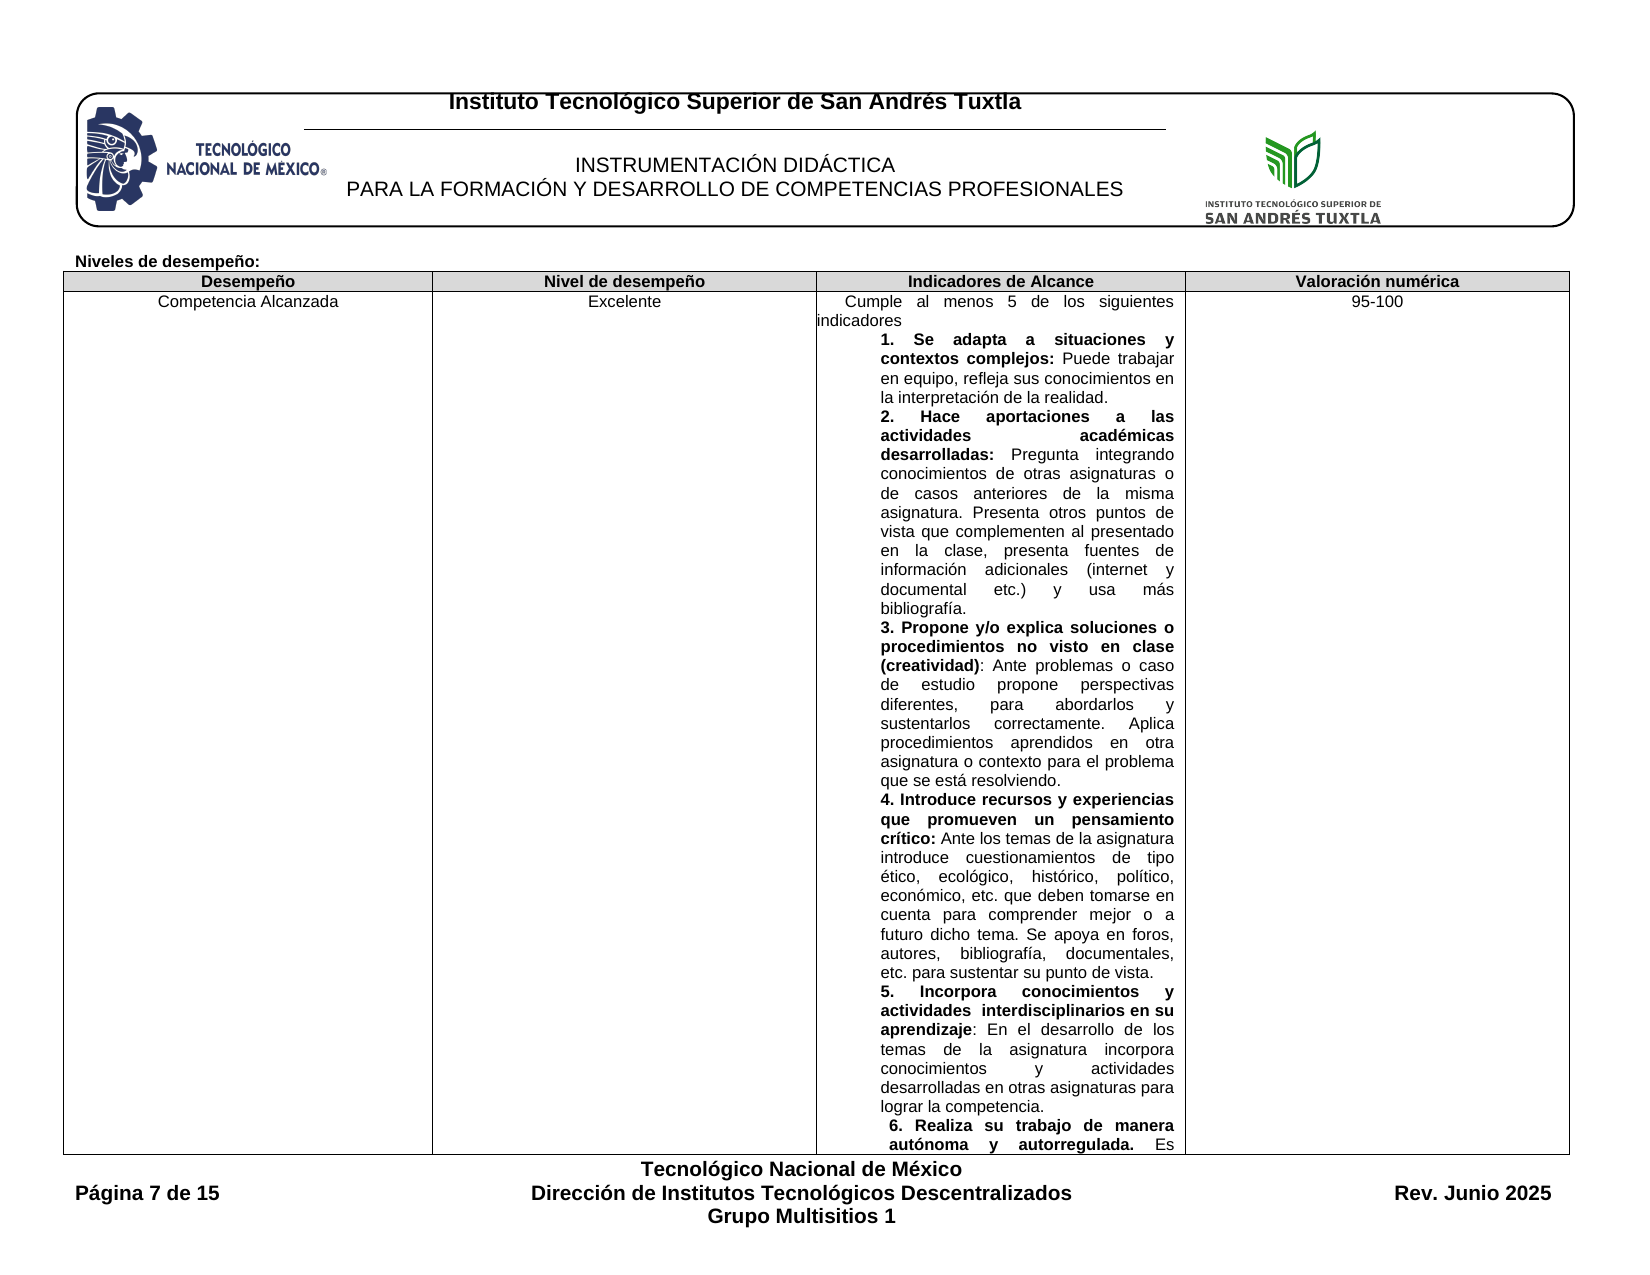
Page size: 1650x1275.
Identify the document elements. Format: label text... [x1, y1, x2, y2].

table_cell Competencia Alcanzada [64, 292, 432, 1154]
text Niveles de desempeño: [75, 251, 1575, 271]
table_header Desempeño [64, 272, 432, 291]
table_header Valoración numérica [1186, 272, 1569, 291]
table_cell Excelente [433, 292, 816, 1154]
table_header Nivel de desempeño [433, 272, 816, 291]
table_cell 95-100 [1186, 292, 1569, 1154]
table_header Indicadores de Alcance [817, 272, 1185, 291]
picture [86, 107, 327, 211]
picture [1205, 130, 1381, 224]
